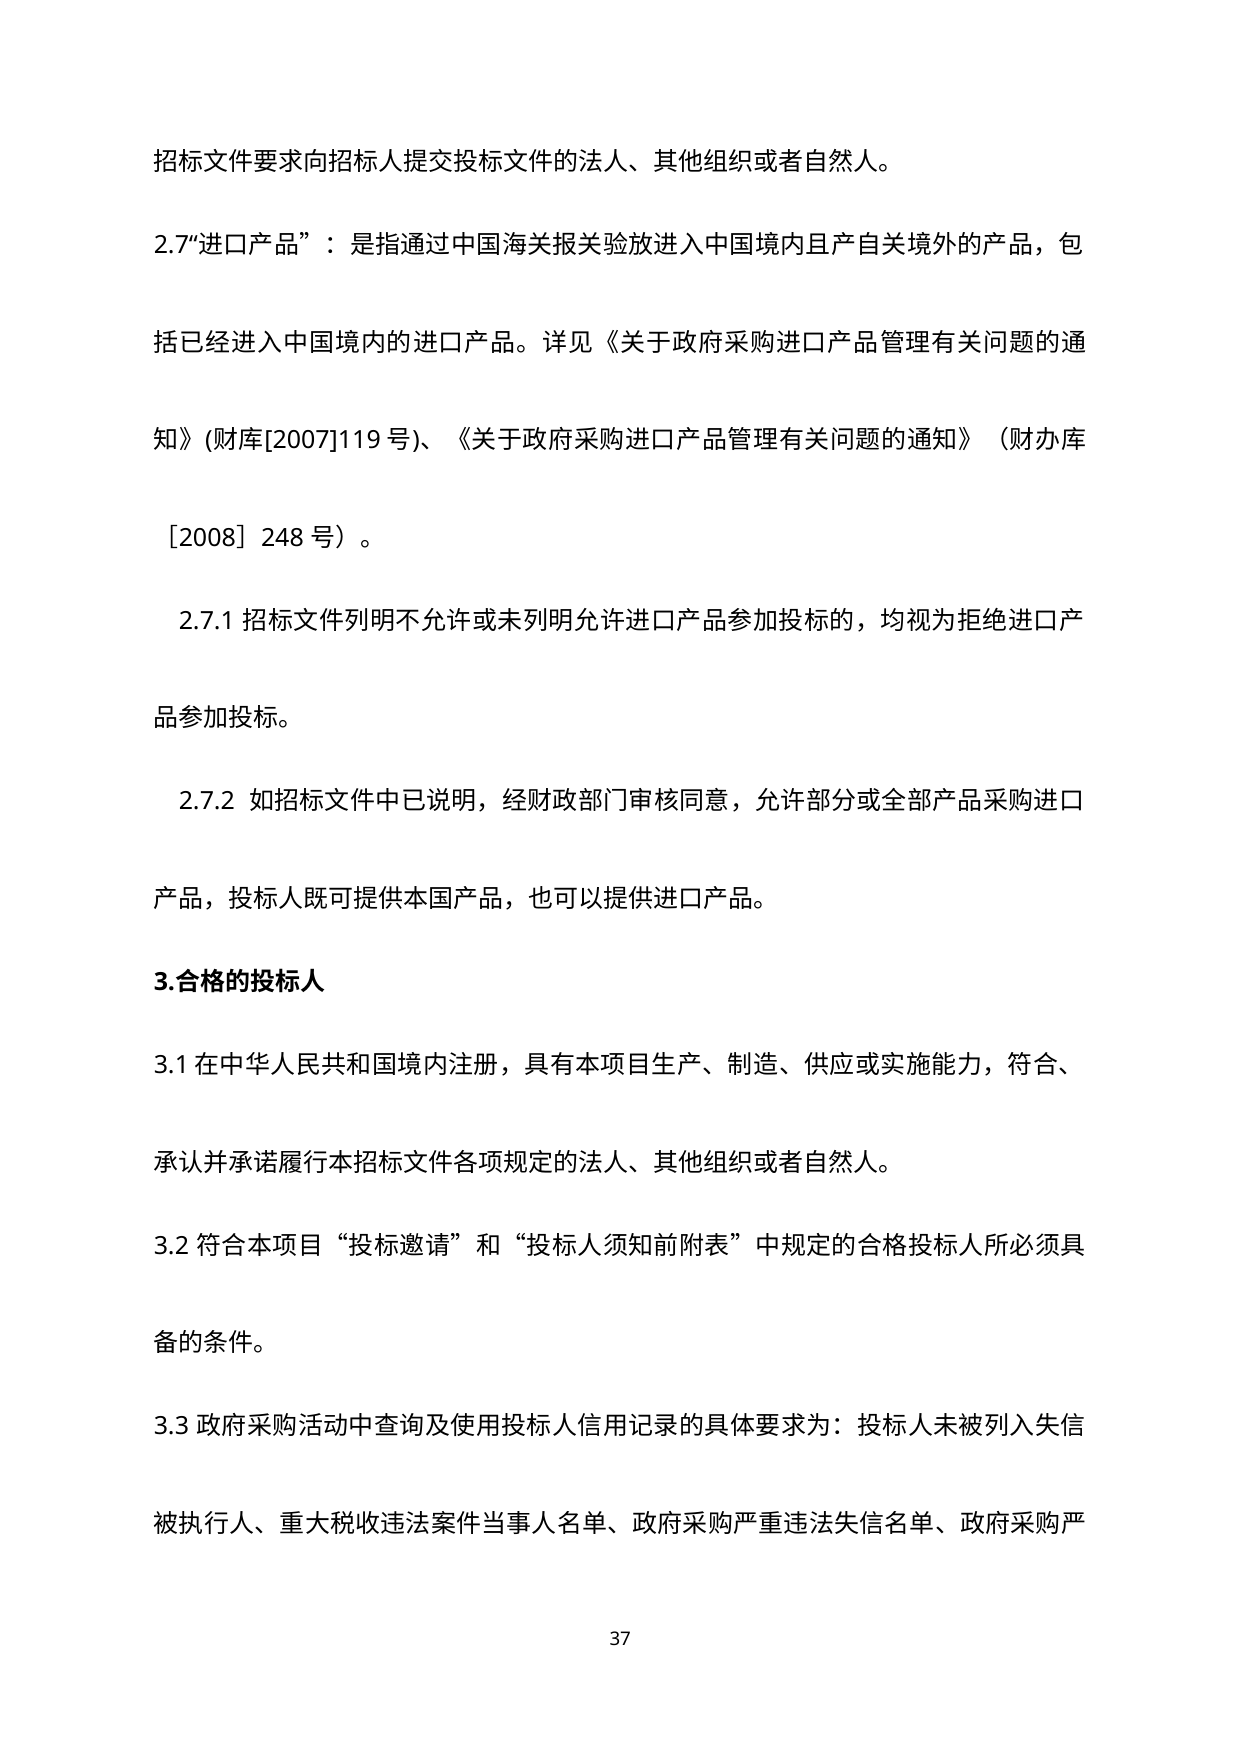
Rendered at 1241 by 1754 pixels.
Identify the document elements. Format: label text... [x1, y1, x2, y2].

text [153, 127, 1087, 192]
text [153, 1391, 1087, 1554]
text 3.2 符合本项目“投标邀请”和“投标人须知前附表”中规定的合格投标人所必须具备的条件。 [153, 1211, 1087, 1373]
text 2.7.2 如招标文件中已说明，经财政部门审核同意，允许部分或全部产品采购进口产品，投标人既可提供本国产品，也可以提供进口产品。 [153, 766, 1087, 929]
text 3.合格的投标人 [153, 947, 1087, 1012]
list 3.1在中华人民共和国境内注册，具有本项目生产、制造、供应或实施能力，符合、承认并承诺履行本招标文件各项规定的法人、其他组织或者自然人。 [153, 1030, 1087, 1193]
text 2.7.1 招标文件列明不允许或未列明允许进口产品参加投标的，均视为拒绝进口产品参加投标。 [153, 586, 1087, 748]
text 2.7“进口产品”：是指通过中国海关报关验放进入中国境内且产自关境外的产品，包括已经进入中国境内的进口产品。详见《关于政府采购进口产品管理有关问题的通知》(财库[2007]119号)、《关于政府采购进口产品管理有关问题的通知》（财办库［2008］248 号）。 [153, 210, 1087, 568]
